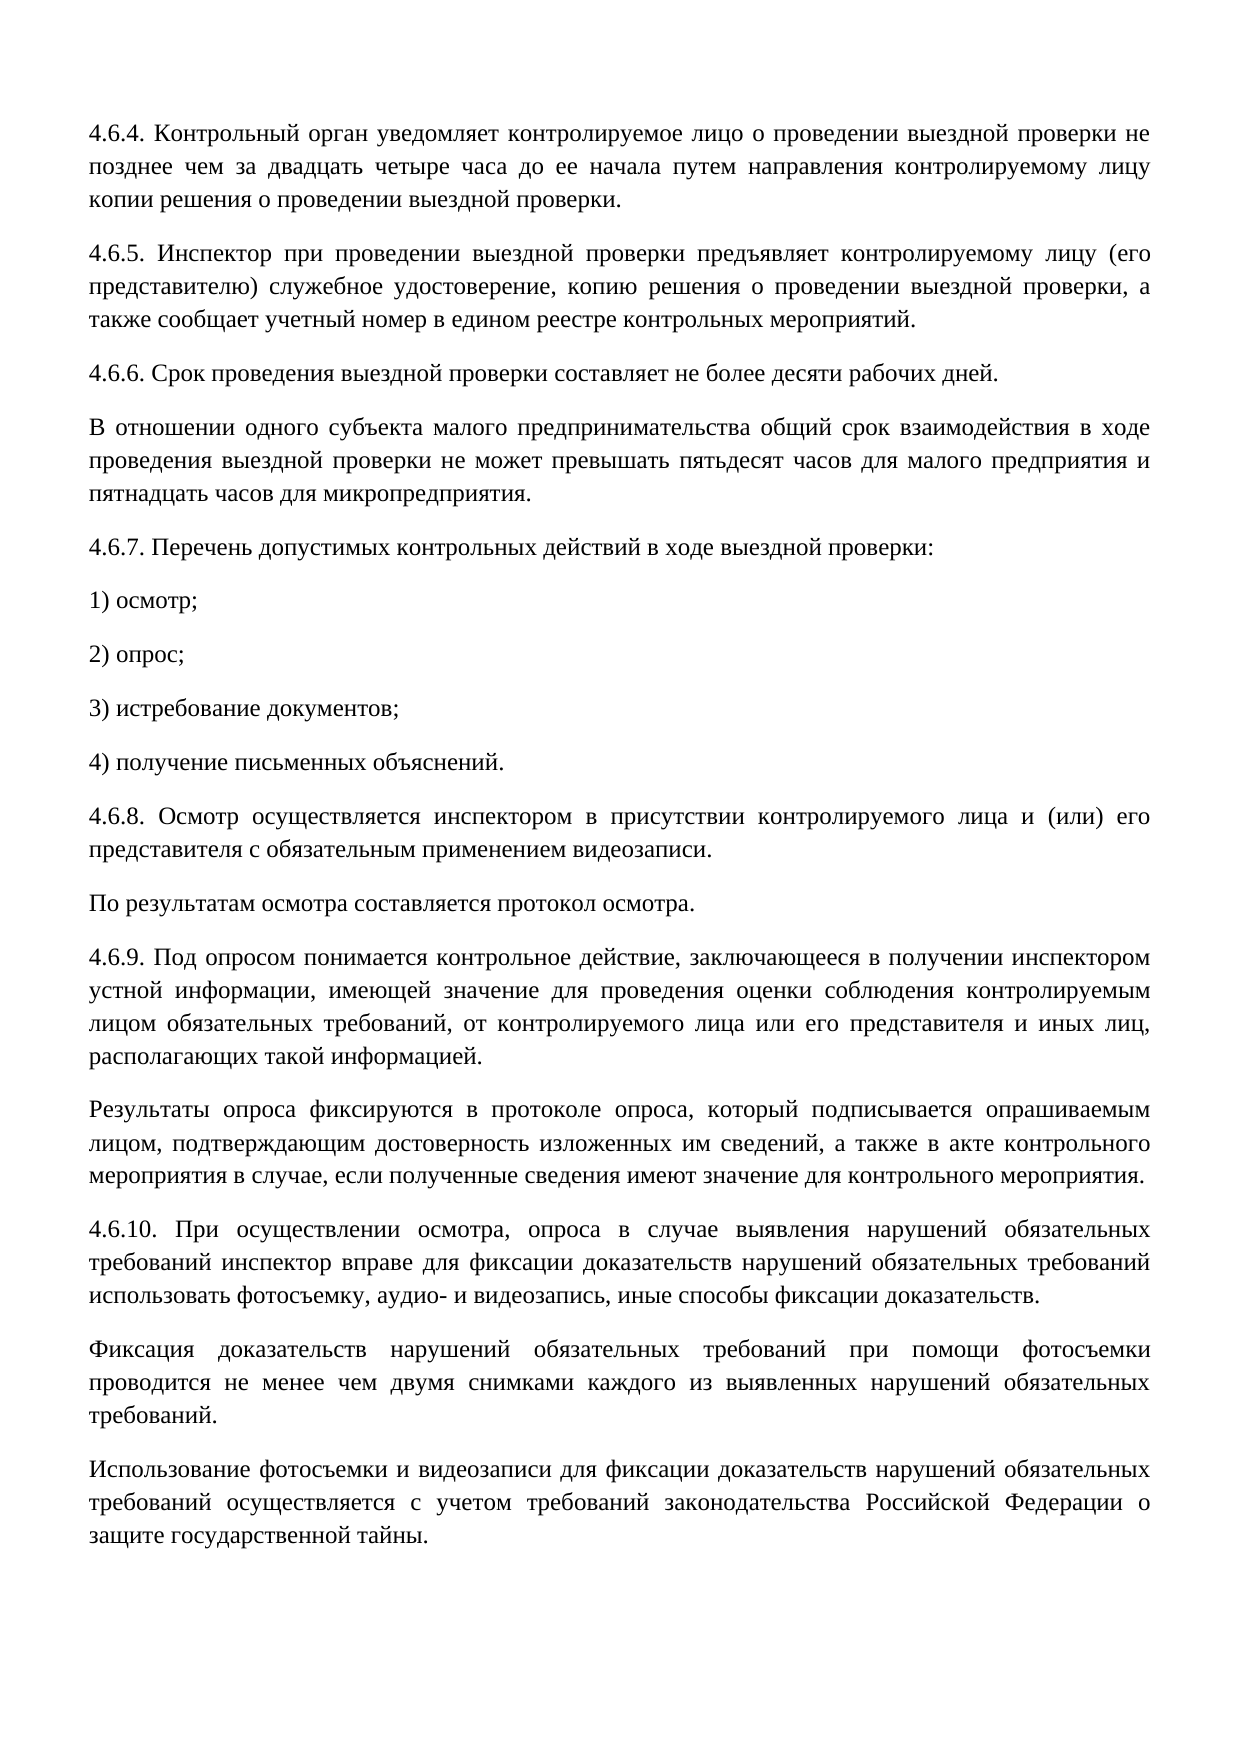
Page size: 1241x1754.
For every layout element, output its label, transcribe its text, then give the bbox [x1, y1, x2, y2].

text 4.6.7. Перечень допустимых контрольных действий в ходе выездной проверки: [89, 532, 1152, 560]
text 4.6.9. Под опросом понимается контрольное действие, заключающееся в получении инспектором устной информации, имеющей значение для проведения оценки соблюдения контролируемым лицом обязательных требований, от контролируемого лица или его представителя и иных лиц, располагающих такой информацией. [89, 942, 1152, 1069]
text 4.6.8. Осмотр осуществляется инспектором в присутствии контролируемого лица и (или) его представителя с обязательным применением видеозаписи. [89, 801, 1152, 863]
text 4.6.10. При осуществлении осмотра, опроса в случае выявления нарушений обязательных требований инспектор вправе для фиксации доказательств нарушений обязательных требований использовать фотосъемку, аудио- и видеозапись, иные способы фиксации доказательств. [89, 1214, 1152, 1309]
text В отношении одного субъекта малого предпринимательства общий срок взаимодействия в ходе проведения выездной проверки не может превышать пятьдесят часов для малого предприятия и пятнадцать часов для микропредприятия. [89, 412, 1152, 507]
text 3) истребование документов; [89, 693, 1152, 722]
text 4.6.4. Контрольный орган уведомляет контролируемое лицо о проведении выездной проверки не позднее чем за двадцать четыре часа до ее начала путем направления контролируемому лицу копии решения о проведении выездной проверки. [89, 118, 1152, 213]
text 4) получение письменных объяснений. [89, 747, 1152, 776]
text Использование фотосъемки и видеозаписи для фиксации доказательств нарушений обязательных требований осуществляется с учетом требований законодательства Российской Федерации о защите государственной тайны. [89, 1454, 1152, 1549]
text По результатам осмотра составляется протокол осмотра. [89, 888, 1152, 917]
text 4.6.5. Инспектор при проведении выездной проверки предъявляет контролируемому лицу (его представителю) служебное удостоверение, копию решения о проведении выездной проверки, а также сообщает учетный номер в едином реестре контрольных мероприятий. [89, 238, 1152, 333]
text Фиксация доказательств нарушений обязательных требований при помощи фотосъемки проводится не менее чем двумя снимками каждого из выявленных нарушений обязательных требований. [89, 1334, 1152, 1429]
text 4.6.6. Срок проведения выездной проверки составляет не более десяти рабочих дней. [89, 358, 1152, 387]
text 1) осмотр; [89, 586, 1152, 614]
text 2) опрос; [89, 639, 1152, 668]
text Результаты опроса фиксируются в протоколе опроса, который подписывается опрашиваемым лицом, подтверждающим достоверность изложенных им сведений, а также в акте контрольного мероприятия в случае, если полученные сведения имеют значение для контрольного мероприятия. [89, 1094, 1152, 1189]
